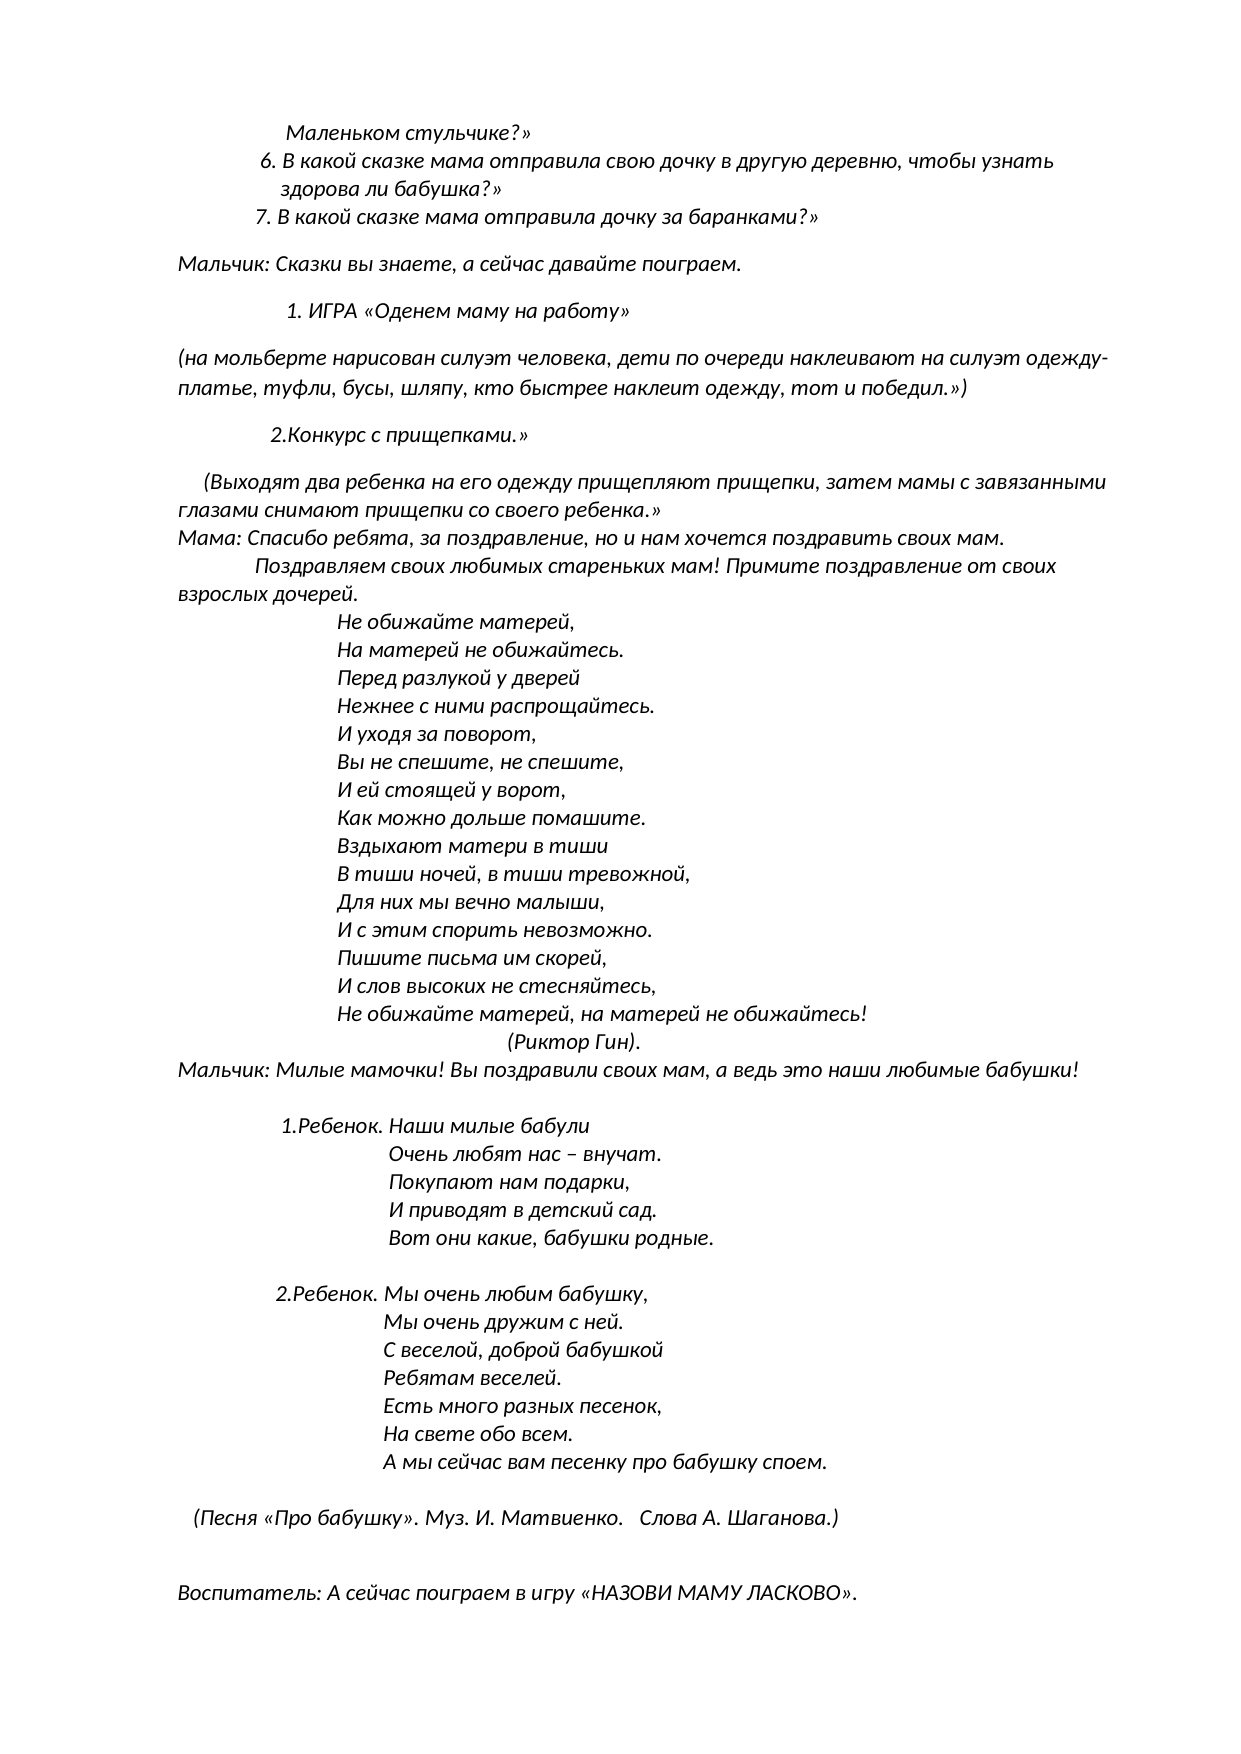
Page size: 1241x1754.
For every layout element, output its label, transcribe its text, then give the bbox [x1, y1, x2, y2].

text Воспитатель: А сейчас поиграем в игру «НАЗОВИ МАМУ ЛАСКОВО». [177, 1578, 1152, 1606]
text Вздыхают матери в тиши [177, 831, 1152, 859]
text (Выходят два ребенка на его одежду прищепляют прищепки, затем мамы с завязанными глазами снимают прищепки со своего ребенка.» [177, 467, 1152, 523]
text (на мольберте нарисован силуэт человека, дети по очереди наклеивают на силуэт одежду- платье, туфли, бусы, шляпу, кто быстрее наклеит одежду, тот и победил.») [177, 343, 1152, 401]
text Как можно дольше помашите. [177, 803, 1152, 831]
text Очень любят нас – внучат. [177, 1139, 1152, 1167]
text И слов высоких не стесняйтесь, [177, 971, 1152, 999]
text здорова ли бабушка?» [177, 174, 1152, 202]
text 1. ИГРА «Оденем маму на работу» [177, 296, 1152, 324]
text (Песня «Про бабушку». Муз. И. Матвиенко. Слова А. Шаганова.) [177, 1503, 1152, 1532]
text Не обижайте матерей, [177, 607, 1152, 635]
text 6. В какой сказке мама отправила свою дочку в другую деревню, чтобы узнать [177, 146, 1152, 174]
text (Риктор Гин). [177, 1027, 1152, 1055]
text На матерей не обижайтесь. [177, 635, 1152, 663]
text Поздравляем своих любимых стареньких мам! Примите поздравление от своих взрослых дочерей. [177, 551, 1152, 607]
text Пишите письма им скорей, [177, 943, 1152, 971]
text Мы очень дружим с ней. [177, 1307, 1152, 1335]
text 2.Ребенок. Мы очень любим бабушку, [177, 1279, 1152, 1307]
text Мама: Спасибо ребята, за поздравление, но и нам хочется поздравить своих мам. [177, 523, 1152, 551]
text Для них мы вечно малыши, [177, 887, 1152, 915]
text С веселой, доброй бабушкой [177, 1335, 1152, 1363]
text Вы не спешите, не спешите, [177, 747, 1152, 775]
text 1.Ребенок. Наши милые бабули [177, 1111, 1152, 1139]
text 2.Конкурс с прищепками.» [177, 420, 1152, 448]
text Не обижайте матерей, на матерей не обижайтесь! [177, 999, 1152, 1027]
text В тиши ночей, в тиши тревожной, [177, 859, 1152, 887]
text Мальчик: Милые мамочки! Вы поздравили своих мам, а ведь это наши любимые бабушки! [177, 1055, 1152, 1083]
text Маленьком стульчике?» [177, 118, 1152, 146]
text Мальчик: Сказки вы знаете, а сейчас давайте поиграем. [177, 249, 1152, 277]
text Вот они какие, бабушки родные. [177, 1223, 1152, 1251]
text Покупают нам подарки, [177, 1167, 1152, 1195]
text Ребятам веселей. [177, 1363, 1152, 1391]
text 7. В какой сказке мама отправила дочку за баранками?» [177, 202, 1152, 230]
text Перед разлукой у дверей [177, 663, 1152, 691]
text И с этим спорить невозможно. [177, 915, 1152, 943]
text Есть много разных песенок, [177, 1391, 1152, 1419]
text Нежнее с ними распрощайтесь. [177, 691, 1152, 719]
text И приводят в детский сад. [177, 1195, 1152, 1223]
text А мы сейчас вам песенку про бабушку споем. [177, 1447, 1152, 1476]
text На свете обо всем. [177, 1419, 1152, 1447]
text И ей стоящей у ворот, [177, 775, 1152, 803]
text И уходя за поворот, [177, 719, 1152, 747]
